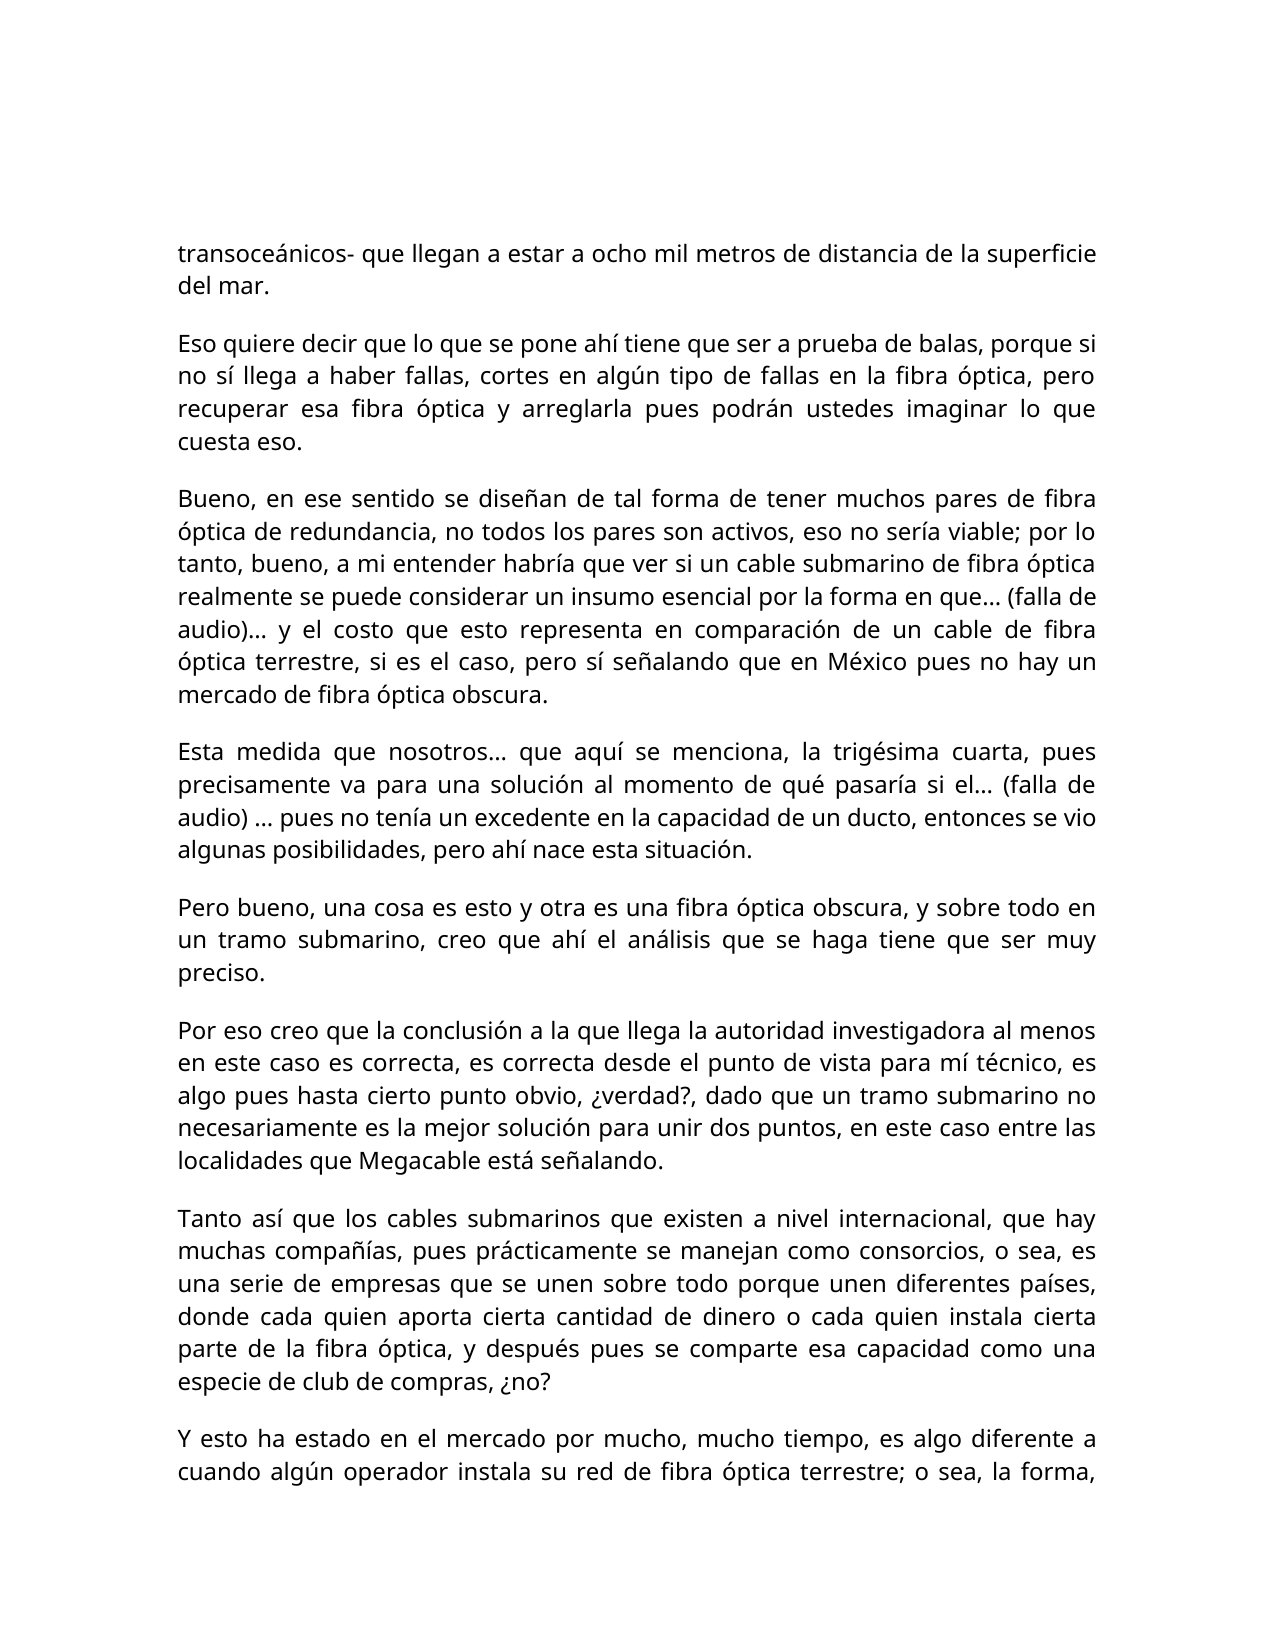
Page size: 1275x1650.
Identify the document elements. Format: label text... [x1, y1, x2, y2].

text Tanto así que los cables submarinos que existen a nivel internacional, que hay muchas compañías, pues prácticamente se manejan como consorcios, o sea, es una serie de empresas que se unen sobre todo porque unen diferentes países, donde cada quien aporta cierta cantidad de dinero o cada quien instala cierta parte de la fibra óptica, y después pues se comparte esa capacidad como una especie de club de compras, ¿no? [177, 1201, 1098, 1397]
text Esta medida que nosotros… que aquí se menciona, la trigésima cuarta, pues precisamente va para una solución al momento de qué pasaría si el… (falla de audio) … pues no tenía un excedente en la capacidad de un ducto, entonces se vio algunas posibilidades, pero ahí nace esta situación. [177, 735, 1098, 866]
text Pero bueno, una cosa es esto y otra es una fibra óptica obscura, y sobre todo en un tramo submarino, creo que ahí el análisis que se haga tiene que ser muy preciso. [177, 891, 1098, 988]
text Por eso creo que la conclusión a la que llega la autoridad investigadora al menos en este caso es correcta, es correcta desde el punto de vista para mí técnico, es algo pues hasta cierto punto obvio, ¿verdad?, dado que un tramo submarino no necesariamente es la mejor solución para unir dos puntos, en este caso entre las localidades que Megacable está señalando. [177, 1013, 1098, 1176]
text Bueno, en ese sentido se diseñan de tal forma de tener muchos pares de fibra óptica de redundancia, no todos los pares son activos, eso no sería viable; por lo tanto, bueno, a mi entender habría que ver si un cable submarino de fibra óptica realmente se puede considerar un insumo esencial por la forma en que… (falla de audio)… y el costo que esto representa en comparación de un cable de fibra óptica terrestre, si es el caso, pero sí señalando que en México pues no hay un mercado de fibra óptica obscura. [177, 482, 1098, 710]
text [177, 1422, 1098, 1487]
text Eso quiere decir que lo que se pone ahí tiene que ser a prueba de balas, porque si no sí llega a haber fallas, cortes en algún tipo de fallas en la fibra óptica, pero recuperar esa fibra óptica y arreglarla pues podrán ustedes imaginar lo que cuesta eso. [177, 327, 1098, 457]
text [177, 236, 1098, 302]
